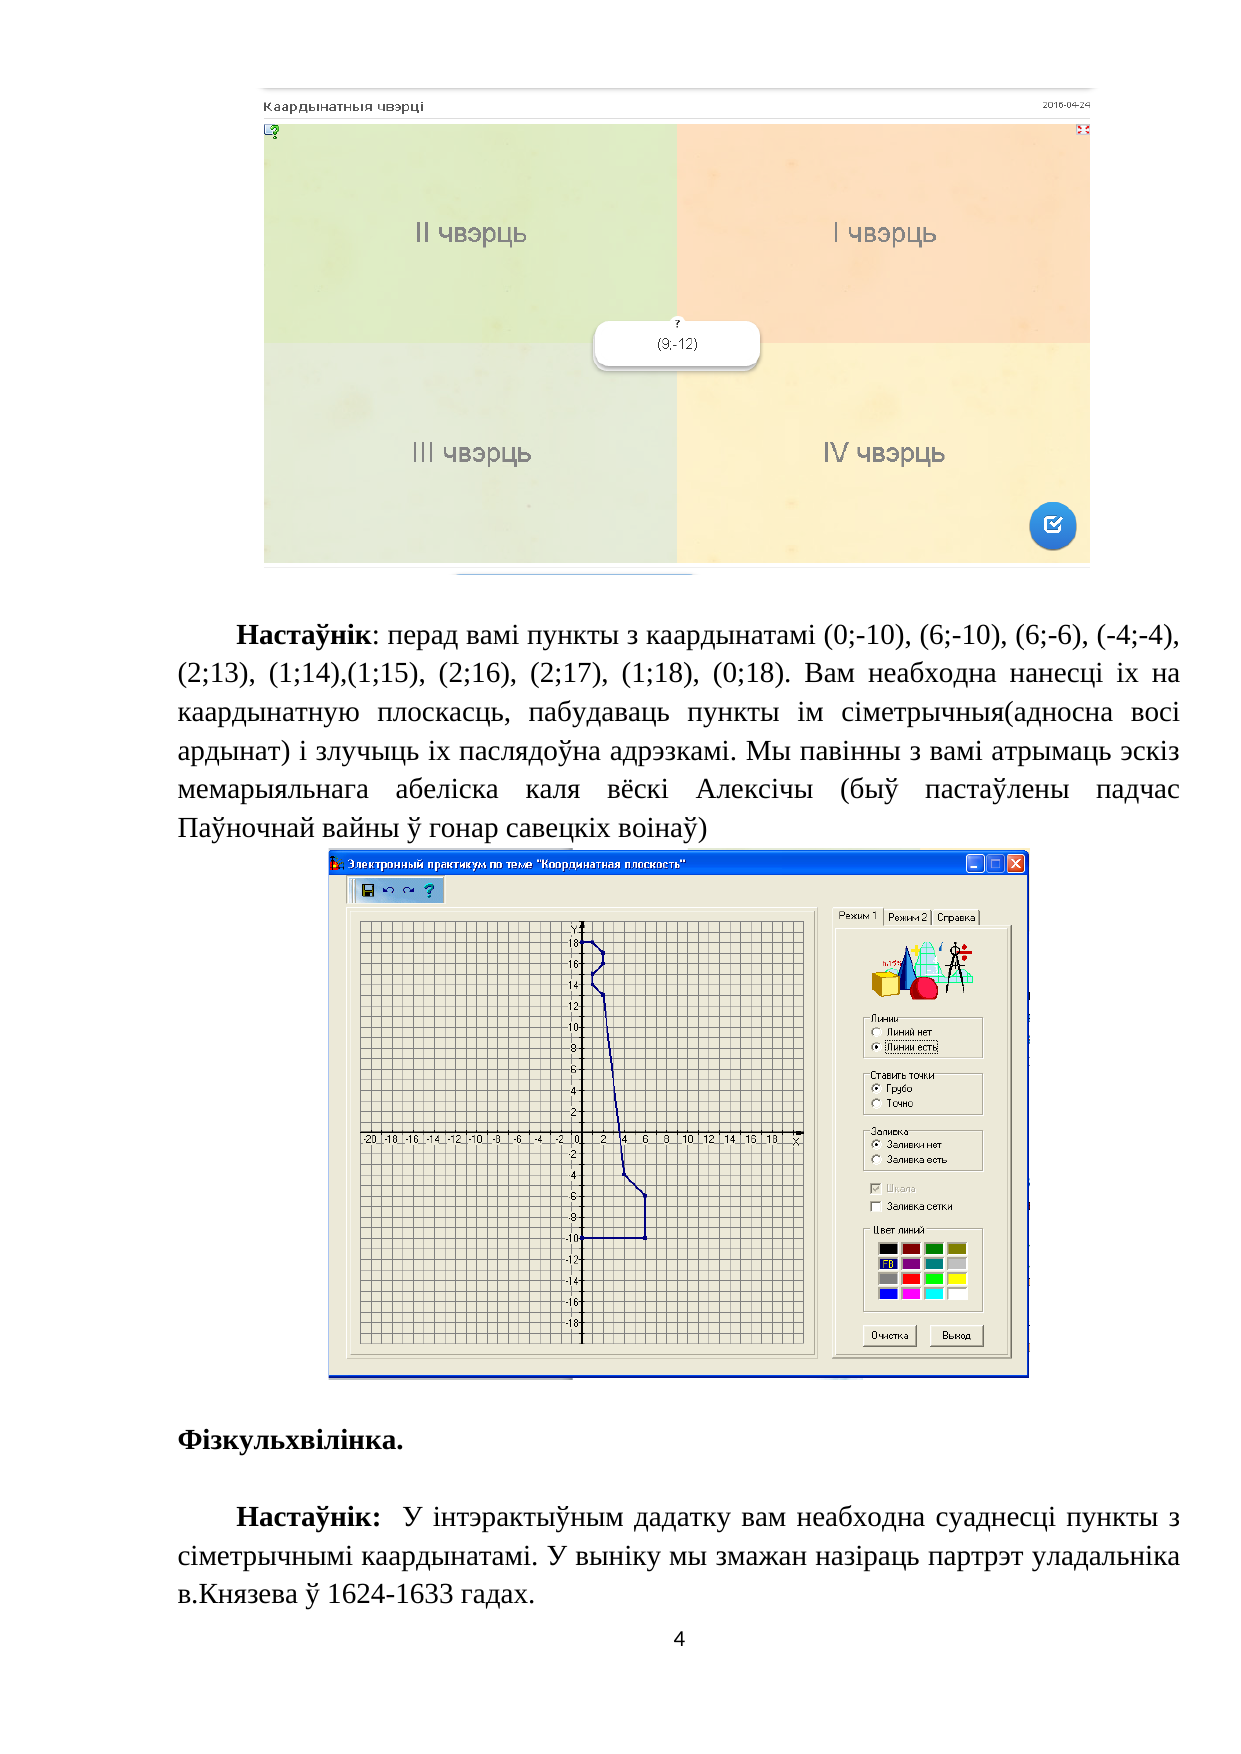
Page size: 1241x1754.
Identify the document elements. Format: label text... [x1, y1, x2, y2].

text Фізкульхвілінка. [177, 1422, 1181, 1456]
text Настаўнік: перад вамі пункты з каардынатамі (0;-10), (6;-10), (6;-6), (-4;-4), (2;13), (1;14),(1;15), (2;16), (2;17), (1;18), (0;18). Вам неабходна нанесці іх на каардынатную плоскасць, пабудаваць пункты ім сіметрычныя(адносна восі ардынат) і злучыць іх паслядоўна адрэзкамі. Мы павінны з вамі атрымаць эскіз мемарыяльнага абеліска каля вёскі Алексічы (быў пастаўлены падчас Паўночнай вайны ў гонар савецкіх воінаў) [177, 617, 1181, 843]
picture [253, 88, 1105, 575]
text Настаўнік: У інтэрактыўным дадатку вам неабходна суаднесці пункты з сіметрычнымі каардынатамі. У выніку мы змажан назіраць партрэт уладальніка в.Князева ў 1624-1633 гадах. [177, 1499, 1181, 1610]
picture [328, 848, 1030, 1380]
